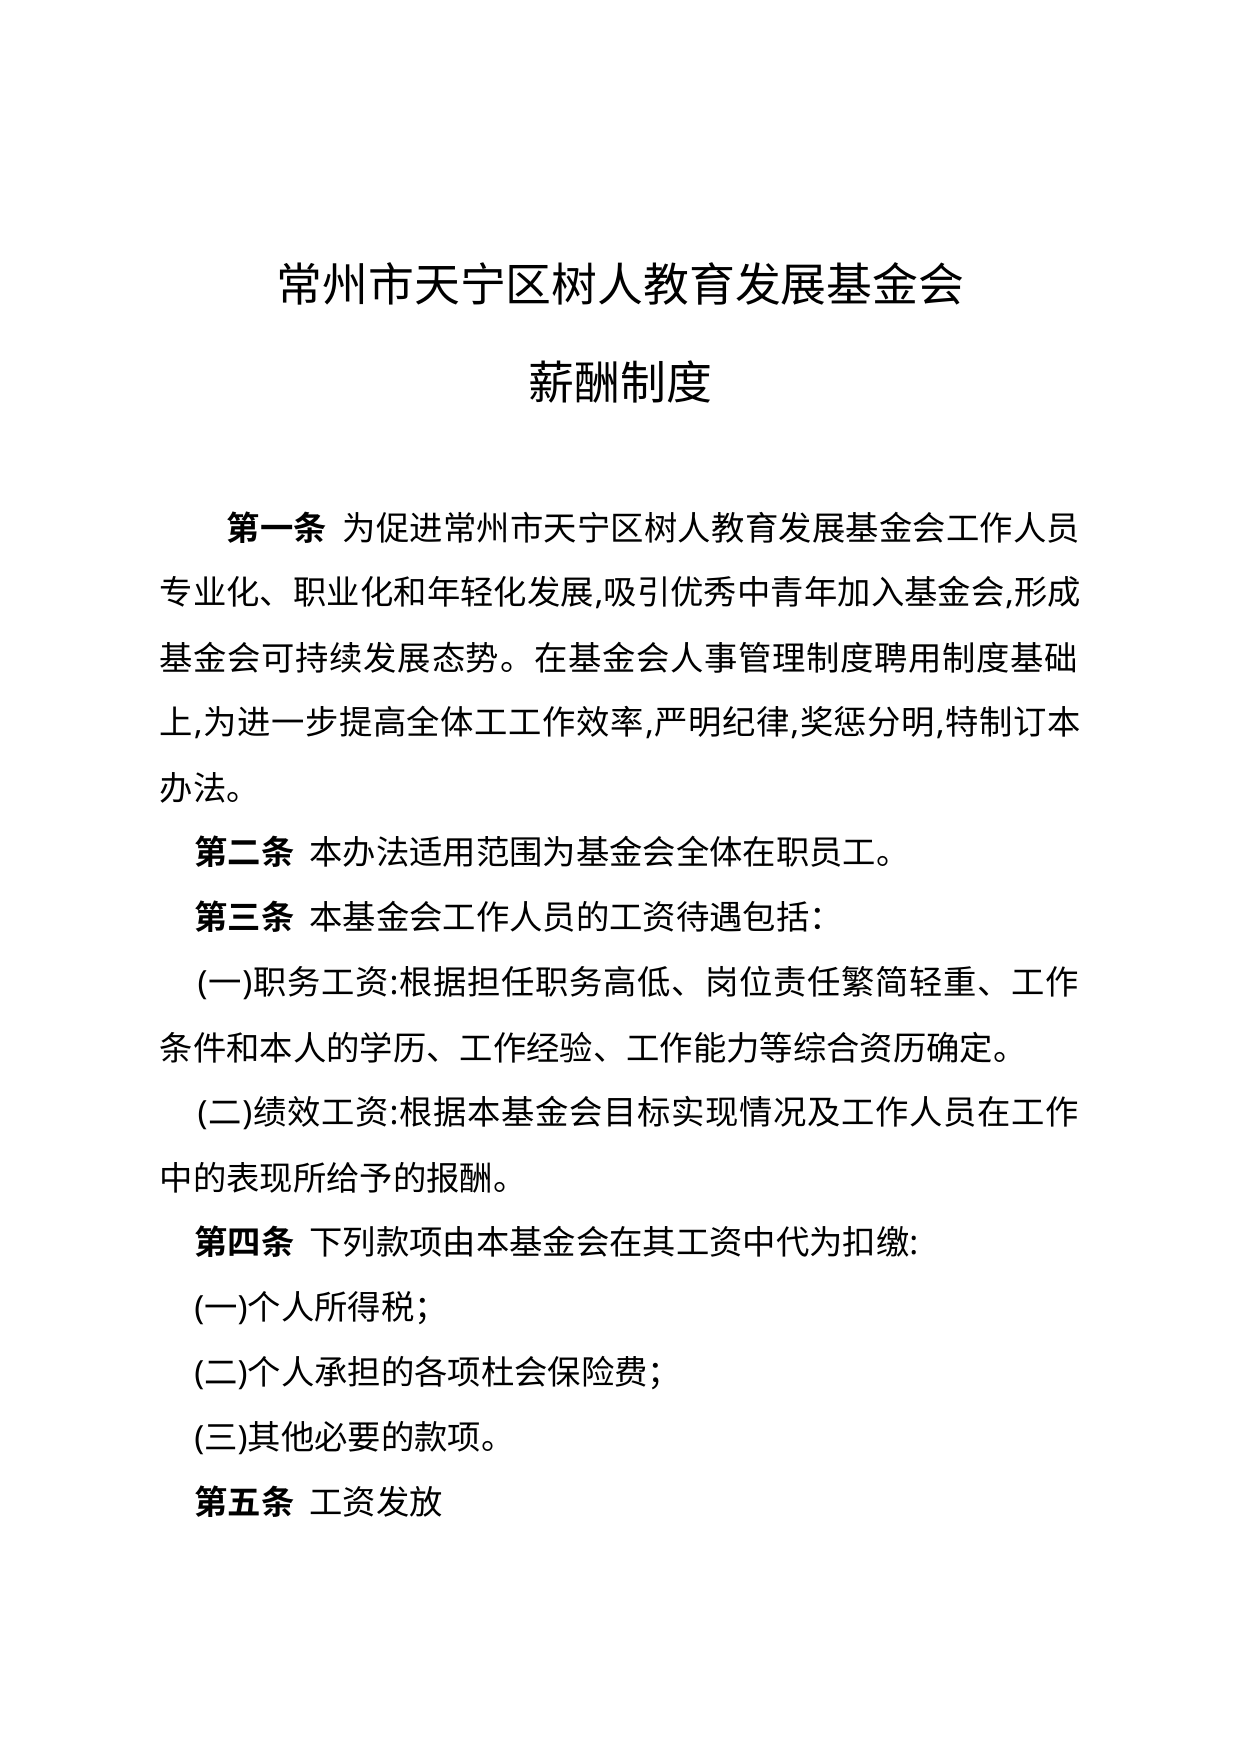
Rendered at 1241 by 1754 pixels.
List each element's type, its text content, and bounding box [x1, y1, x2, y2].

text 薪酬制度 [159, 330, 1081, 428]
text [159, 493, 1081, 1533]
text 常州市天宁区树人教育发展基金会 [159, 233, 1081, 330]
